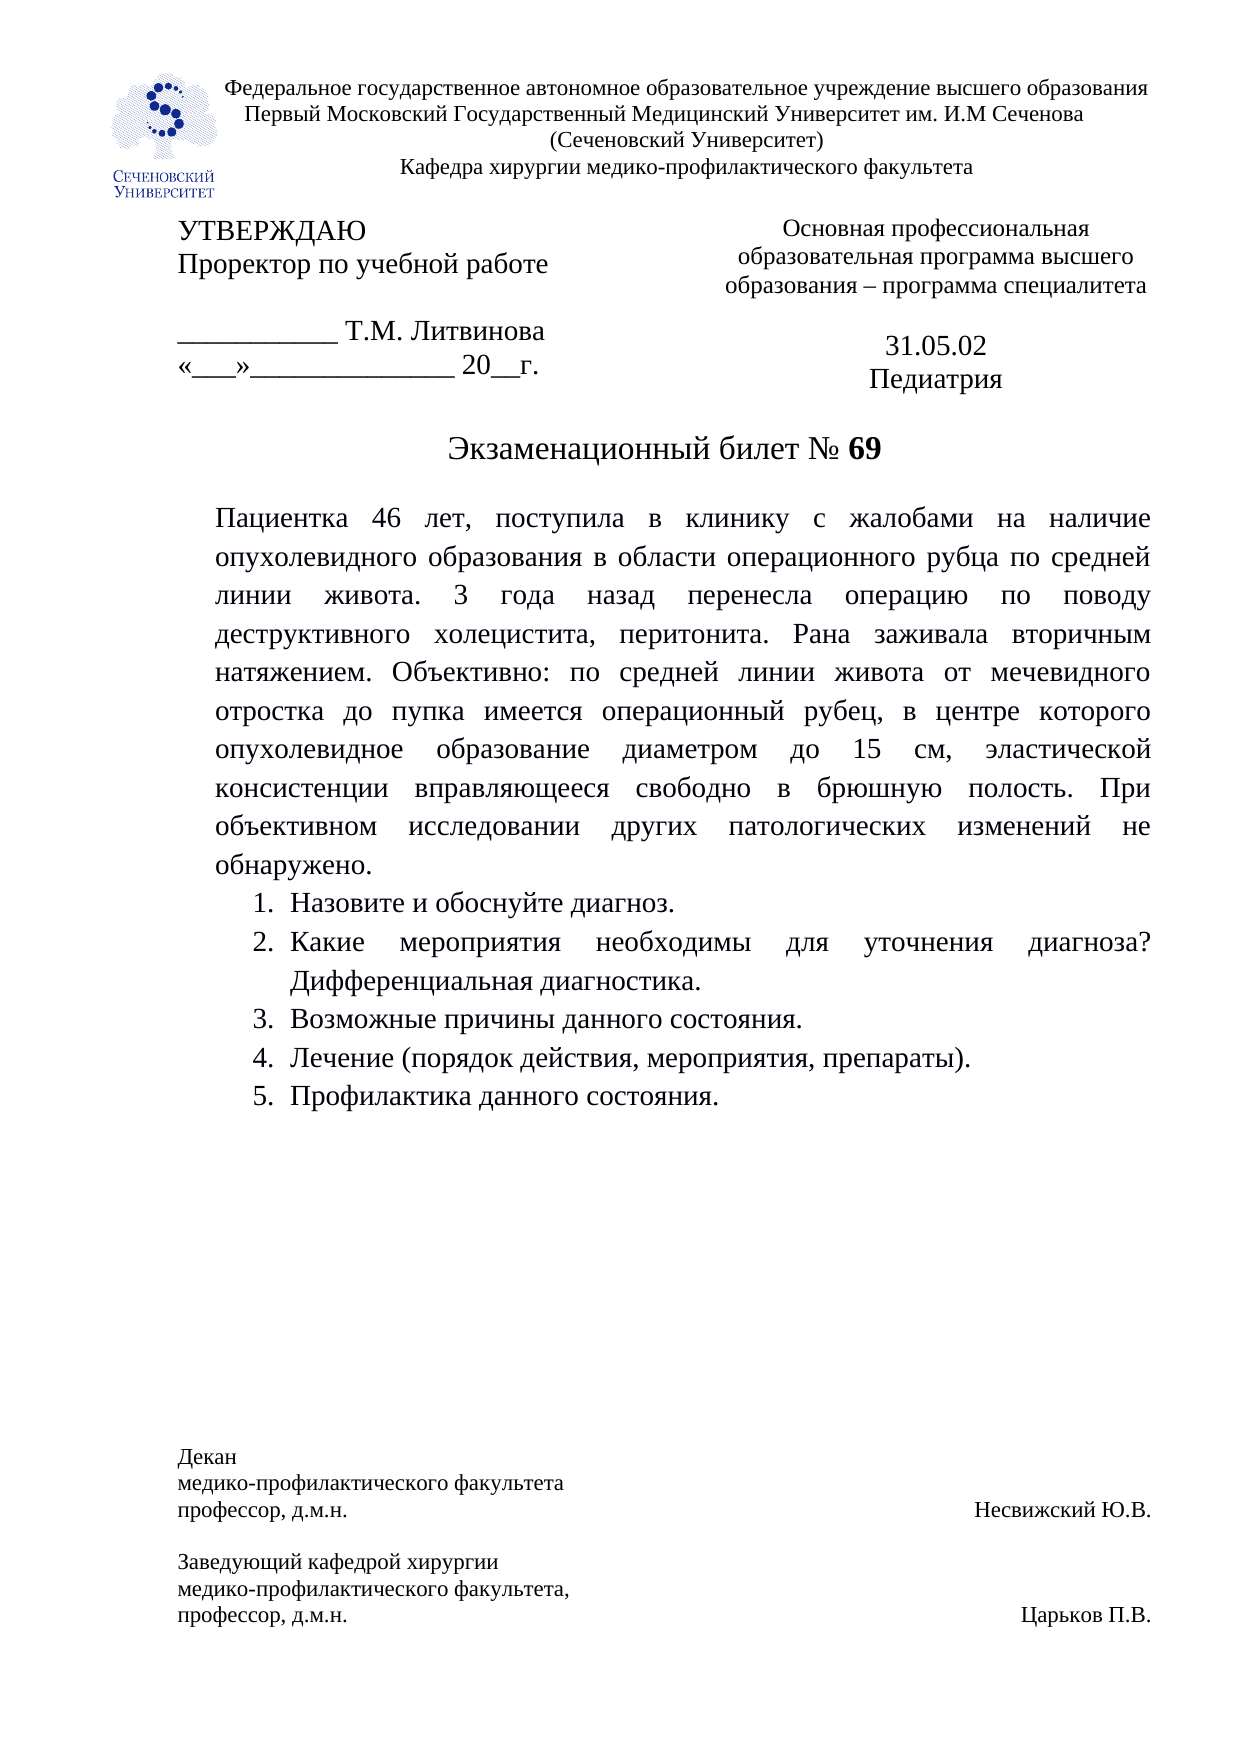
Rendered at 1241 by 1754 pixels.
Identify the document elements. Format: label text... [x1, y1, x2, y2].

list Какие мероприятия необходимы для уточнения диагноза? Дифференциальная диагностика. [252, 924, 1152, 996]
text Пациентка 46 лет, поступила в клинику с жалобами на наличие опухолевидного образования в области операционного рубца по средней линии живота. 3 года назад перенесла операцию по поводу деструктивного холецистита, перитонита. Рана заживала вторичным натяжением. Объективно: по средней линии живота от мечевидного отростка до пупка имеется операционный рубец, в центре которого опухолевидное образование диаметром до 15 см, эластической консистенции вправляющееся свободно в брюшную полость. При объективном исследовании других патологических изменений не обнаружено. [215, 500, 1152, 881]
list Профилактика данного состояния. [252, 1078, 1152, 1112]
list Возможные причины данного состояния. [252, 1001, 1152, 1035]
list Лечение (порядок действия, мероприятия, препараты). [252, 1040, 1152, 1073]
picture [103, 70, 227, 204]
list Назовите и обоснуйте диагноз. [252, 886, 1152, 919]
